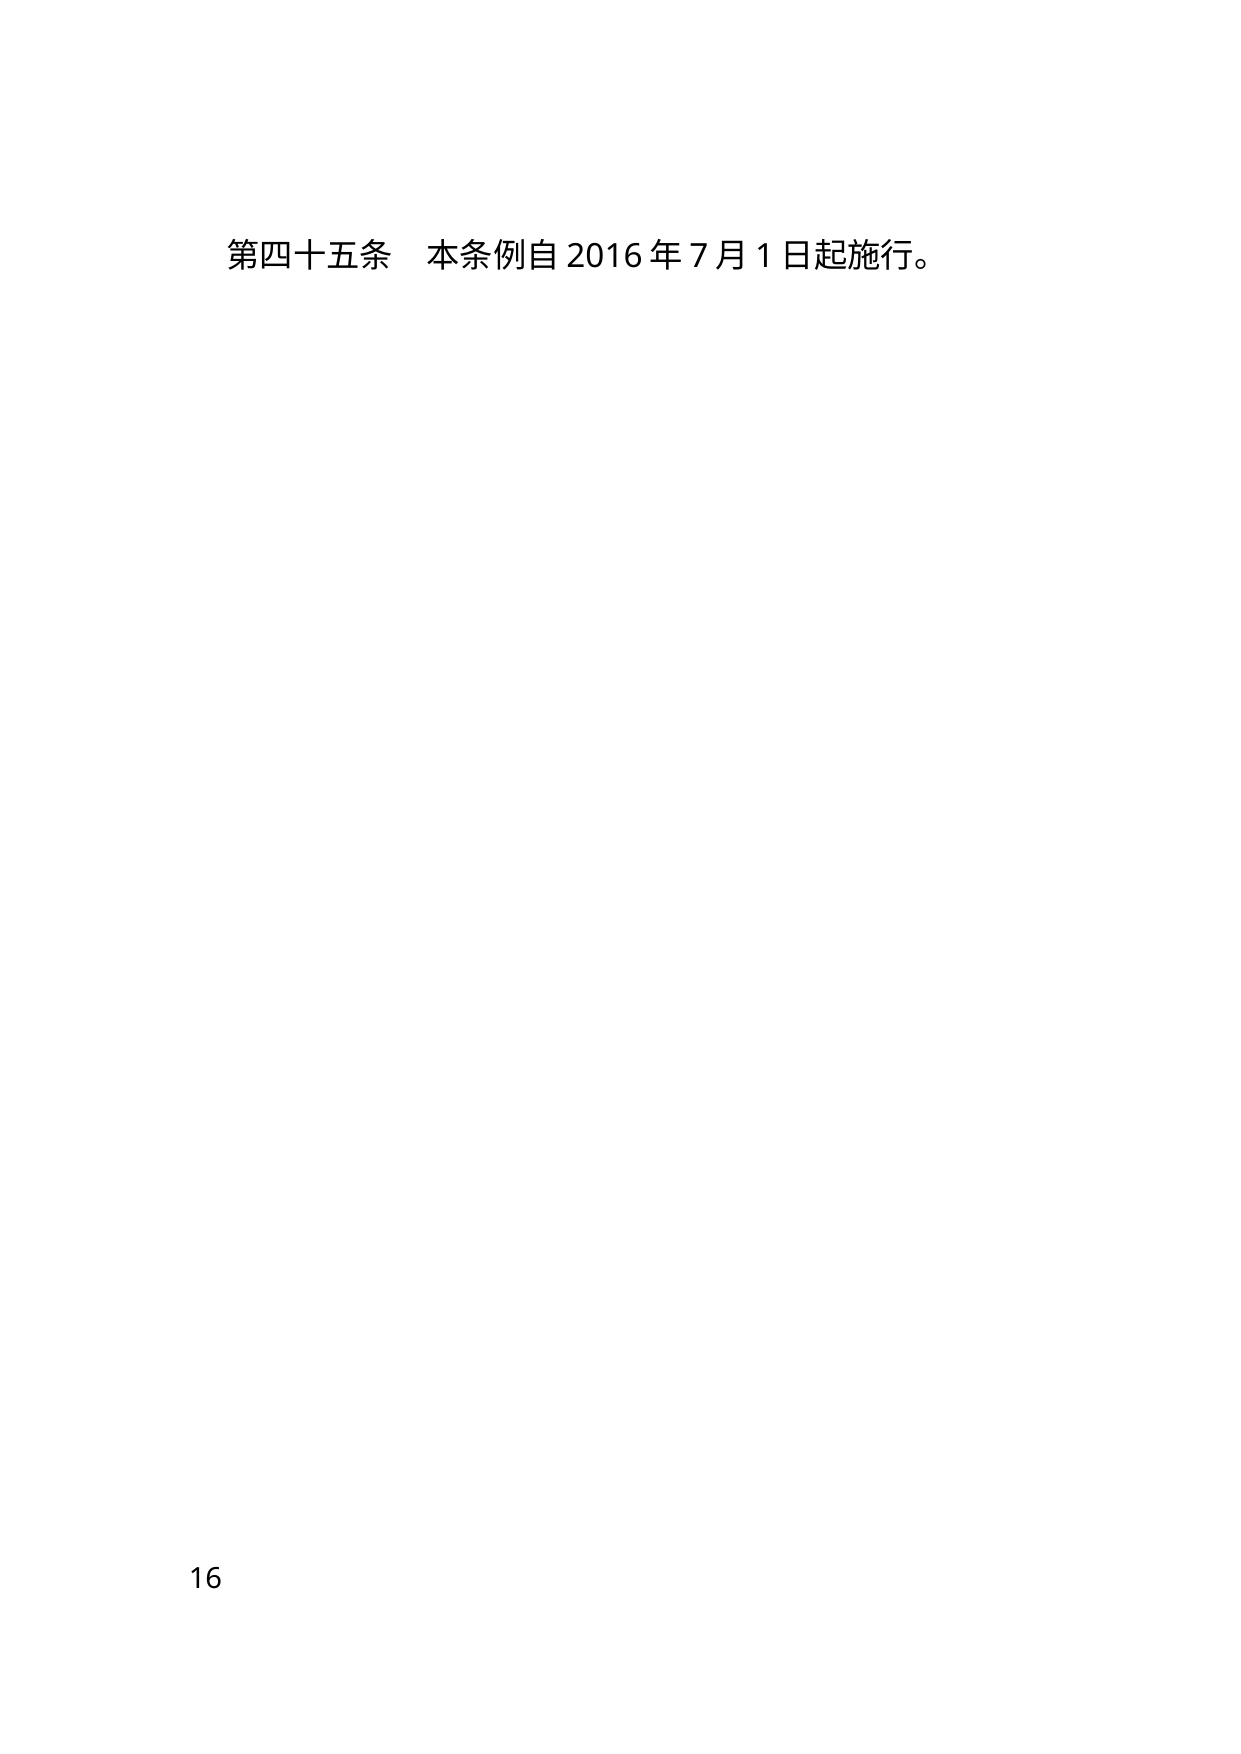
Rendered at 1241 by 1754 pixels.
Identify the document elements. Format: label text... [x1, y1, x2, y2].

text 第四十五条 本条例自2016年7月1日起施行。 [159, 220, 1081, 287]
